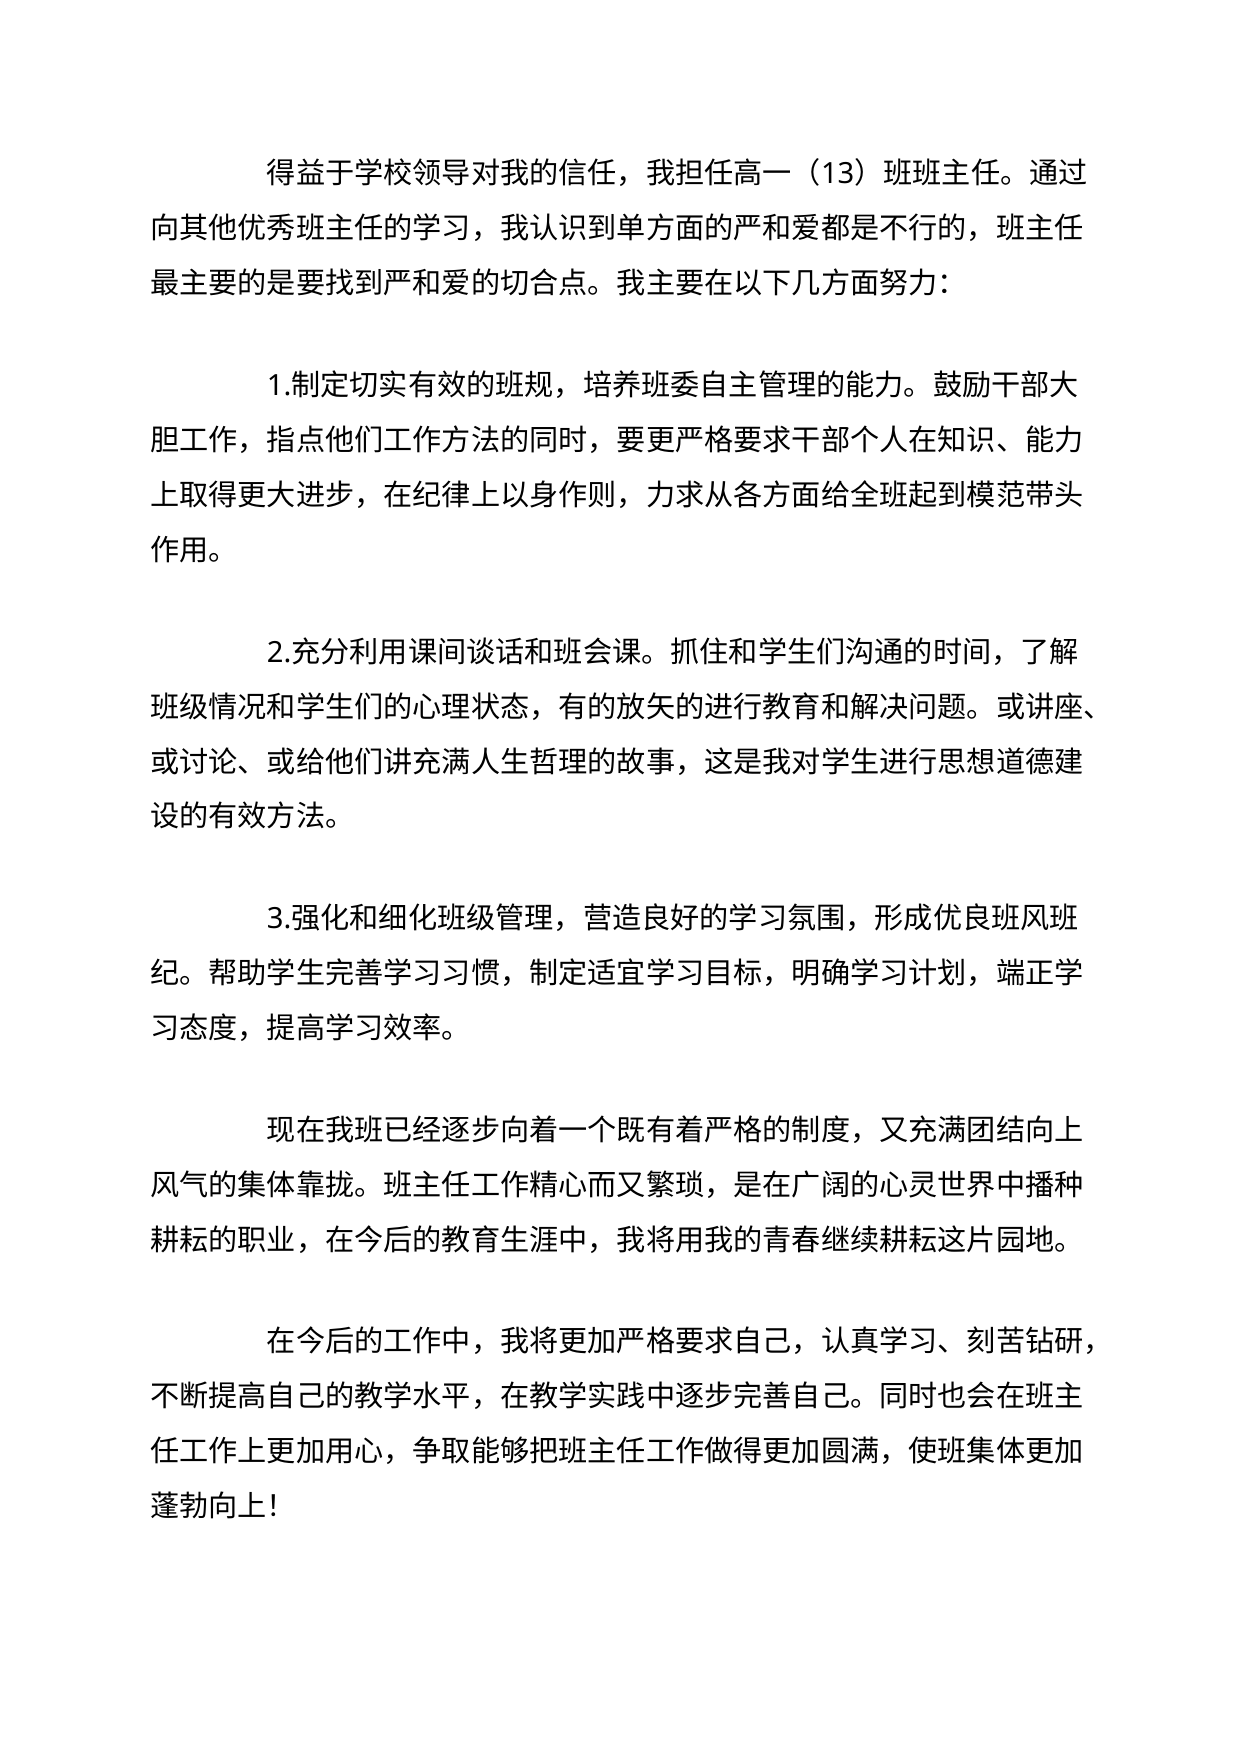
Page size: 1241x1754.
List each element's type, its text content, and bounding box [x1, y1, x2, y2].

text 2.充分利用课间谈话和班会课。抓住和学生们沟通的时间，了解班级情况和学生们的心理状态，有的放矢的进行教育和解决问题。或讲座、或讨论、或给他们讲充满人生哲理的故事，这是我对学生进行思想道德建设的有效方法。 [150, 628, 1090, 835]
text 3.强化和细化班级管理，营造良好的学习氛围，形成优良班风班纪。帮助学生完善学习习惯，制定适宜学习目标，明确学习计划，端正学习态度，提高学习效率。 [150, 895, 1090, 1047]
text 在今后的工作中，我将更加严格要求自己，认真学习、刻苦钻研，不断提高自己的教学水平，在教学实践中逐步完善自己。同时也会在班主任工作上更加用心，争取能够把班主任工作做得更加圆满，使班集体更加蓬勃向上！ [150, 1318, 1090, 1525]
text 现在我班已经逐步向着一个既有着严格的制度，又充满团结向上风气的集体靠拢。班主任工作精心而又繁琐，是在广阔的心灵世界中播种耕耘的职业，在今后的教育生涯中，我将用我的青春继续耕耘这片园地。 [150, 1106, 1090, 1258]
text 1.制定切实有效的班规，培养班委自主管理的能力。鼓励干部大胆工作，指点他们工作方法的同时，要更严格要求干部个人在知识、能力上取得更大进步，在纪律上以身作则，力求从各方面给全班起到模范带头作用。 [150, 362, 1090, 569]
text 得益于学校领导对我的信任，我担任高一（13）班班主任。通过向其他优秀班主任的学习，我认识到单方面的严和爱都是不行的，班主任最主要的是要找到严和爱的切合点。我主要在以下几方面努力： [150, 150, 1090, 302]
